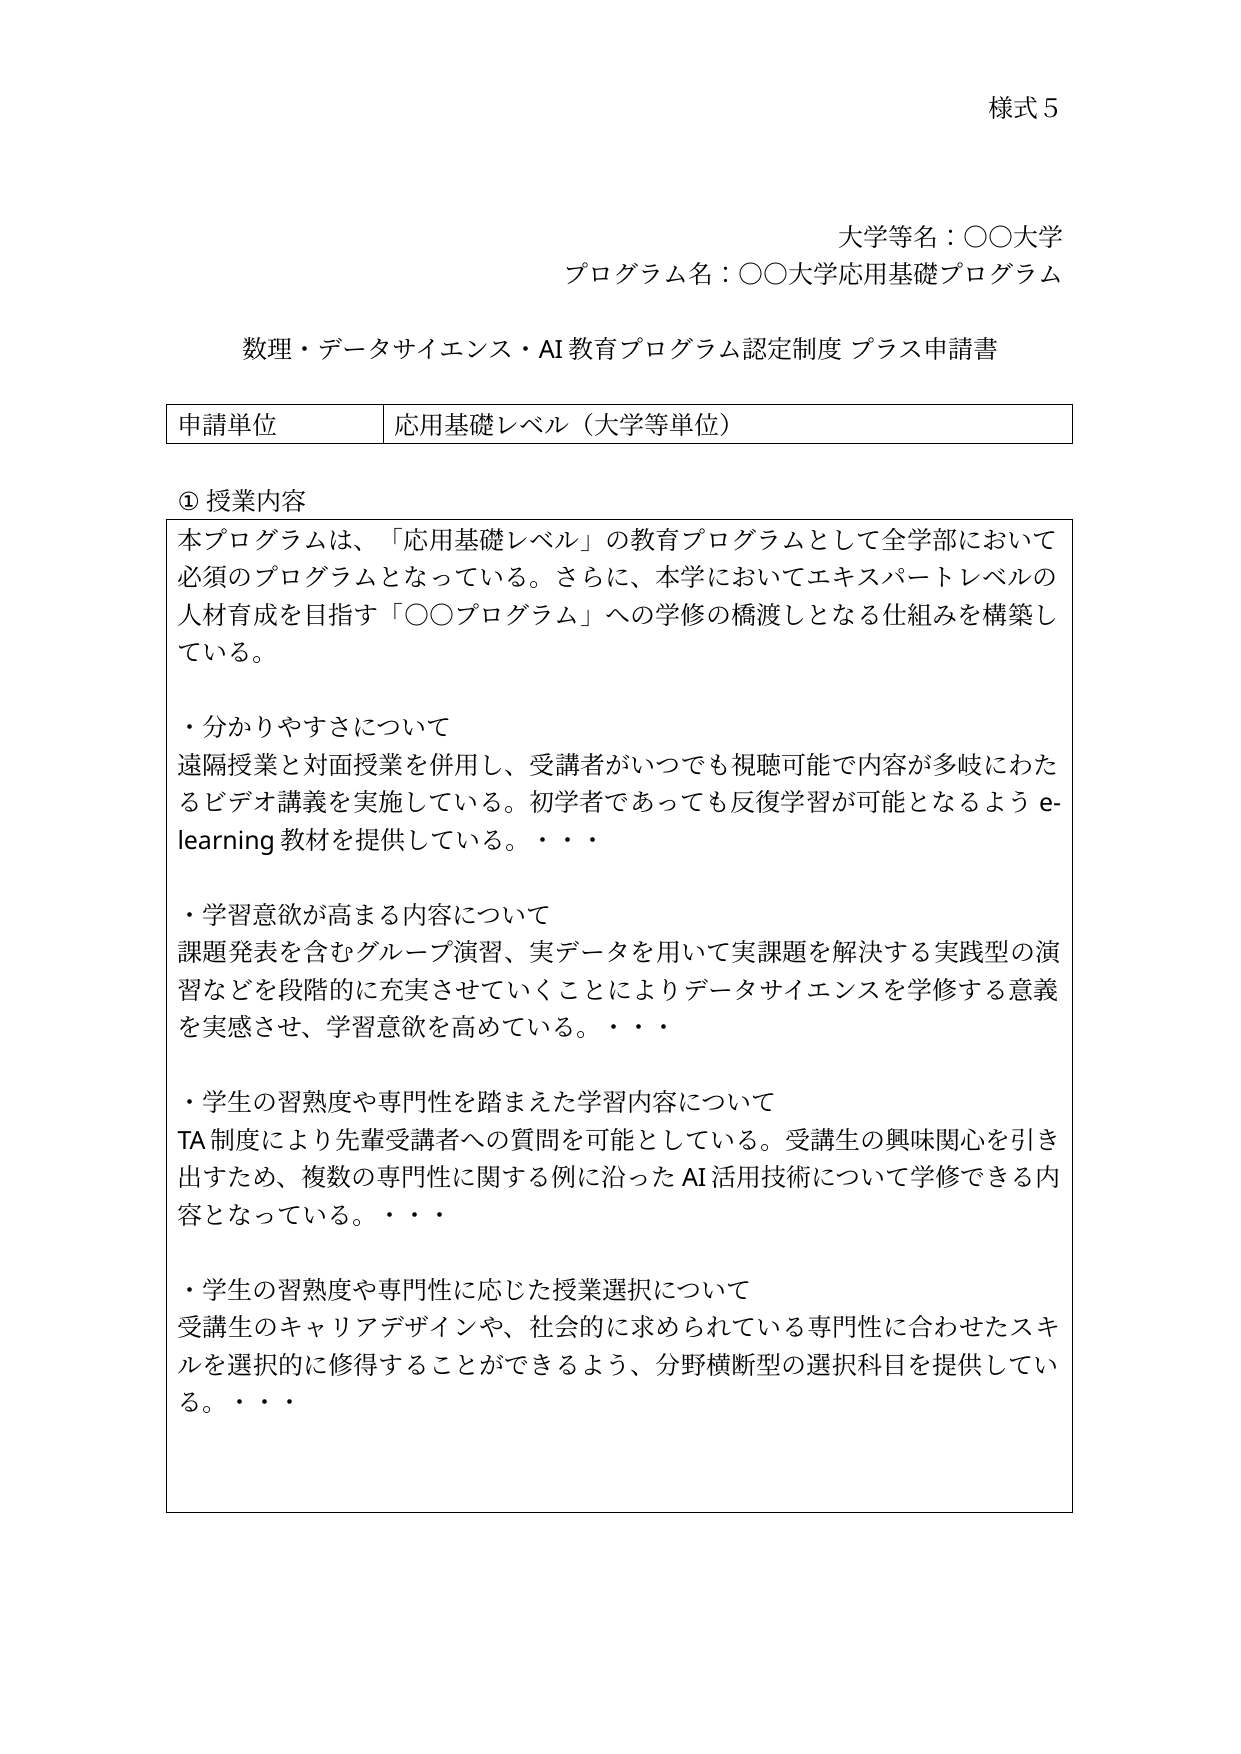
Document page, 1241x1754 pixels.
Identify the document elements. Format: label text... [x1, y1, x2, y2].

text 数理・データサイエンス・AI教育プログラム認定制度 プラス申請書 [177, 329, 1063, 367]
text ① 授業内容 [177, 481, 1063, 519]
table_header 応用基礎レベル（大学等単位） [384, 405, 1072, 443]
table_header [167, 520, 1072, 1512]
table_header 申請単位 [167, 405, 383, 443]
text 大学等名：○○大学 [177, 217, 1063, 254]
text プログラム名：○○大学応用基礎プログラム [177, 254, 1063, 292]
